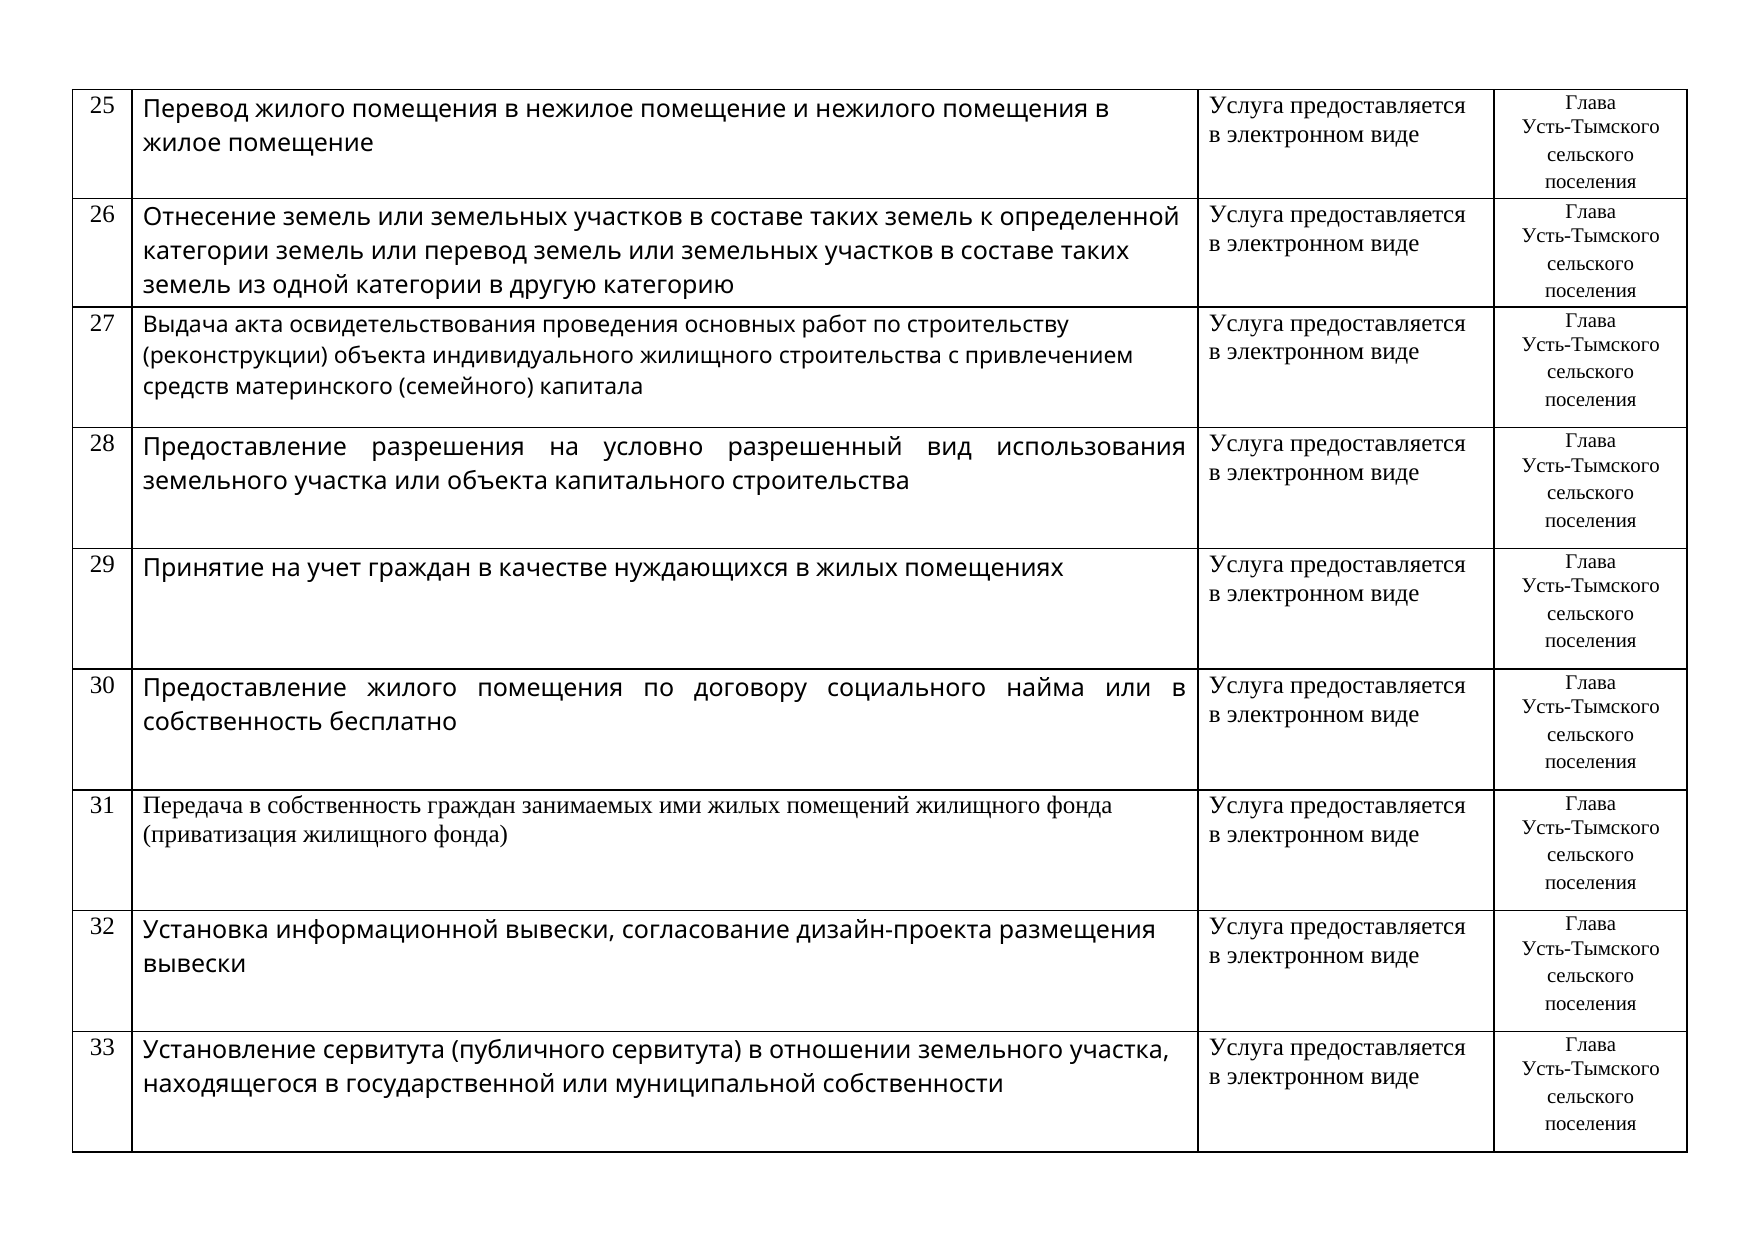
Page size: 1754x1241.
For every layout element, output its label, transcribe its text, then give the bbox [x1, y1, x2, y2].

table_cell Отнесение земель или земельных участков в составе таких земель к определенной категории земель или перевод земель или земельных участков в составе таких земель из одной категории в другую категорию [133, 199, 1197, 306]
table_cell 28 [73, 428, 131, 548]
table_cell Предоставление жилого помещения по договору социального найма или в собственность бесплатно [133, 670, 1197, 789]
table_cell Установка информационной вывески, согласование дизайн-проекта размещения вывески [133, 911, 1197, 1031]
table_cell Выдача акта освидетельствования проведения основных работ по строительству (реконструкции) объекта индивидуального жилищного строительства с привлечением средств материнского (семейного) капитала [133, 308, 1197, 427]
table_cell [1199, 90, 1493, 197]
table_cell 29 [73, 549, 131, 668]
table_cell Глава Усть-Тымского сельского поселения [1495, 911, 1686, 1031]
table_cell Услуга предоставляется в электронном виде [1199, 911, 1493, 1031]
table_cell Глава Усть-Тымского сельского поселения [1495, 549, 1686, 668]
table_cell Глава Усть-Тымского сельского поселения [1495, 791, 1686, 910]
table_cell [1495, 90, 1686, 197]
table_cell Передача в собственность граждан занимаемых ими жилых помещений жилищного фонда (приватизация жилищного фонда) [133, 791, 1197, 910]
table_cell Глава Усть-Тымского сельского поселения [1495, 670, 1686, 789]
table_cell Глава Усть-Тымского сельского поселения [1495, 308, 1686, 427]
table_cell 26 [73, 199, 131, 306]
table_cell Глава Усть-Тымского сельского поселения [1495, 199, 1686, 306]
table_cell Услуга предоставляется в электронном виде [1199, 549, 1493, 668]
table_cell Перевод жилого помещения в нежилое помещение и нежилого помещения в жилое помещение [133, 90, 1197, 197]
table_cell 27 [73, 308, 131, 427]
table_cell Предоставление разрешения на условно разрешенный вид использования земельного участка или объекта капитального строительства [133, 428, 1197, 548]
table_cell Услуга предоставляется в электронном виде [1199, 428, 1493, 548]
table_cell 33 [73, 1032, 131, 1151]
table_cell 31 [73, 791, 131, 910]
table_cell Глава Усть-Тымского сельского поселения [1495, 428, 1686, 548]
table_cell Услуга предоставляется в электронном виде [1199, 199, 1493, 306]
table_cell Услуга предоставляется в электронном виде [1199, 1032, 1493, 1151]
table_cell 25 [73, 90, 131, 197]
table_cell 32 [73, 911, 131, 1031]
table_cell Услуга предоставляется в электронном виде [1199, 670, 1493, 789]
table_cell Принятие на учет граждан в качестве нуждающихся в жилых помещениях [133, 549, 1197, 668]
table_cell Услуга предоставляется в электронном виде [1199, 791, 1493, 910]
table_cell 30 [73, 670, 131, 789]
table_cell Установление сервитута (публичного сервитута) в отношении земельного участка, находящегося в государственной или муниципальной собственности [133, 1032, 1197, 1151]
table_cell Услуга предоставляется в электронном виде [1199, 308, 1493, 427]
table_cell Глава Усть-Тымского сельского поселения [1495, 1032, 1686, 1151]
